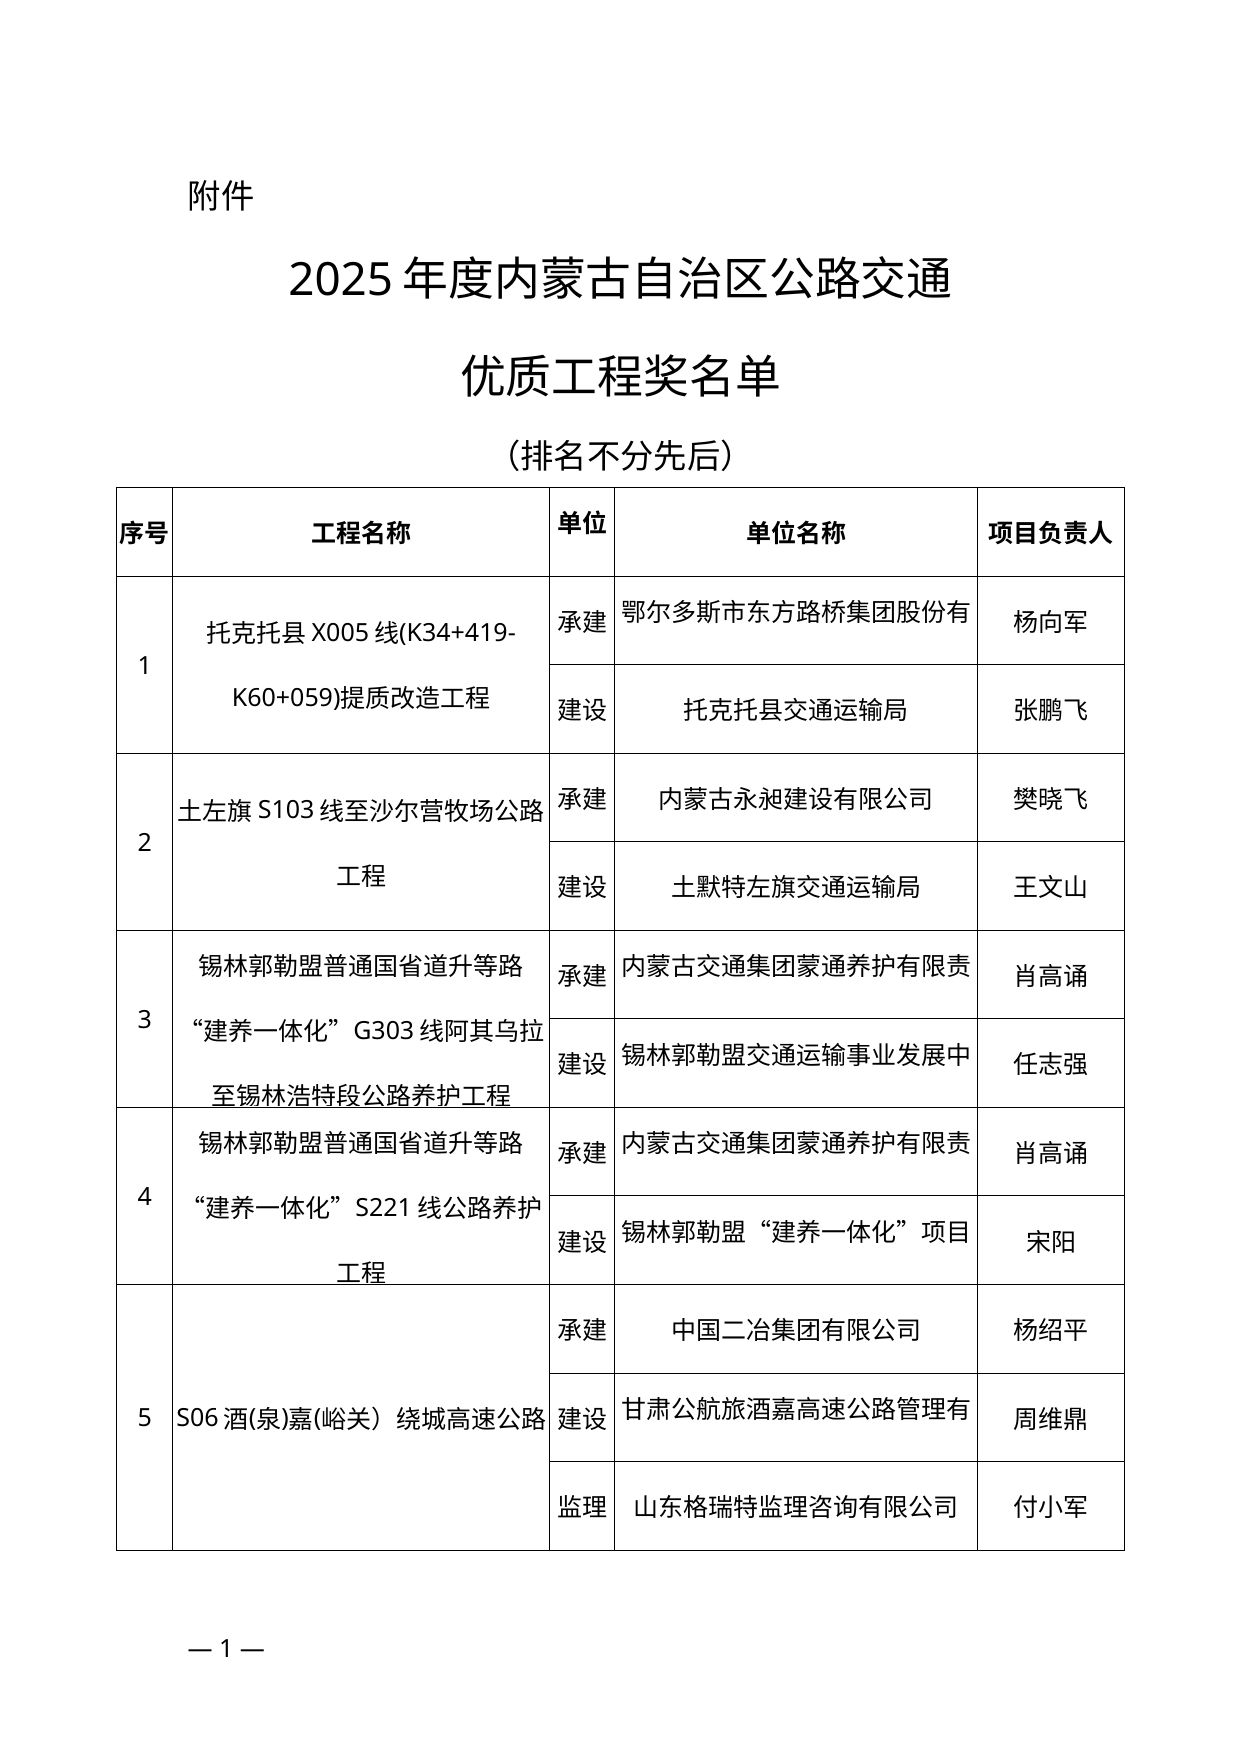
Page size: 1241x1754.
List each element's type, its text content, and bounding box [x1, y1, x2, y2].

text （排名不分先后） [187, 422, 1053, 487]
table_cell 4 [117, 1108, 172, 1284]
table_cell 建设 [550, 1374, 614, 1461]
table_cell 杨向军 [978, 577, 1124, 664]
table_cell 建设 [550, 1196, 614, 1284]
table_cell 内蒙古交通集团蒙通养护有限责任公司 [615, 1108, 977, 1195]
table_cell 3 [117, 931, 172, 1107]
table_cell 锡林郭勒盟“建养一体化”项目办 [615, 1196, 977, 1284]
text 2025年度内蒙古自治区公路交通 [187, 227, 1053, 324]
table_cell 5 [117, 1285, 172, 1549]
table_cell 监理 [550, 1462, 614, 1549]
table_cell 周维鼎 [978, 1374, 1124, 1461]
table_cell 樊晓飞 [978, 754, 1124, 841]
table_cell 建设 [550, 842, 614, 930]
table_cell S06酒(泉)嘉(峪关）绕城高速公路 [173, 1285, 549, 1549]
table_cell 甘肃公航旅酒嘉高速公路管理有限公司 [615, 1374, 977, 1461]
table_cell 鄂尔多斯市东方路桥集团股份有限公司 [615, 577, 977, 664]
table_cell 锡林郭勒盟交通运输事业发展中心 [615, 1019, 977, 1107]
table_cell 肖高诵 [978, 931, 1124, 1018]
table_cell 中国二冶集团有限公司 [615, 1285, 977, 1372]
table_cell 1 [117, 577, 172, 753]
table_cell 承建 [550, 931, 614, 1018]
table_cell 任志强 [978, 1019, 1124, 1107]
table_cell 承建 [550, 1285, 614, 1372]
table_header 序号 [117, 488, 172, 576]
table_cell 付小军 [978, 1462, 1124, 1549]
table_cell 承建 [550, 577, 614, 664]
table_cell 杨绍平 [978, 1285, 1124, 1372]
table_cell 承建 [550, 1108, 614, 1195]
table_cell 锡林郭勒盟普通国省道升等路“建养一体化”G303线阿其乌拉至锡林浩特段公路养护工程 [173, 931, 549, 1107]
table_cell 托克托县X005线(K34+419-K60+059)提质改造工程 [173, 577, 549, 753]
table_cell 张鹏飞 [978, 665, 1124, 753]
table_cell 建设 [550, 1019, 614, 1107]
table_header 项目负责人 [978, 488, 1124, 576]
table_cell 锡林郭勒盟普通国省道升等路“建养一体化”S221线公路养护工程 [173, 1108, 549, 1284]
table_cell 肖高诵 [978, 1108, 1124, 1195]
table_cell 王文山 [978, 842, 1124, 930]
table_cell 土默特左旗交通运输局 [615, 842, 977, 930]
table_header 单位名称 [615, 488, 977, 576]
table_header 单位 类型 [550, 488, 614, 576]
table_cell 内蒙古永昶建设有限公司 [615, 754, 977, 841]
table_cell 建设 [550, 665, 614, 753]
table_cell 山东格瑞特监理咨询有限公司 [615, 1462, 977, 1549]
table_cell 内蒙古交通集团蒙通养护有限责任公司 [615, 931, 977, 1018]
table_header 工程名称 [173, 488, 549, 576]
table_cell 托克托县交通运输局 [615, 665, 977, 753]
table_cell 2 [117, 754, 172, 930]
table_cell 承建 [550, 754, 614, 841]
table_cell 宋阳 [978, 1196, 1124, 1284]
table_cell 土左旗S103线至沙尔营牧场公路工程 [173, 754, 549, 930]
text 附件 [187, 162, 1053, 227]
text 优质工程奖名单 [187, 324, 1053, 422]
